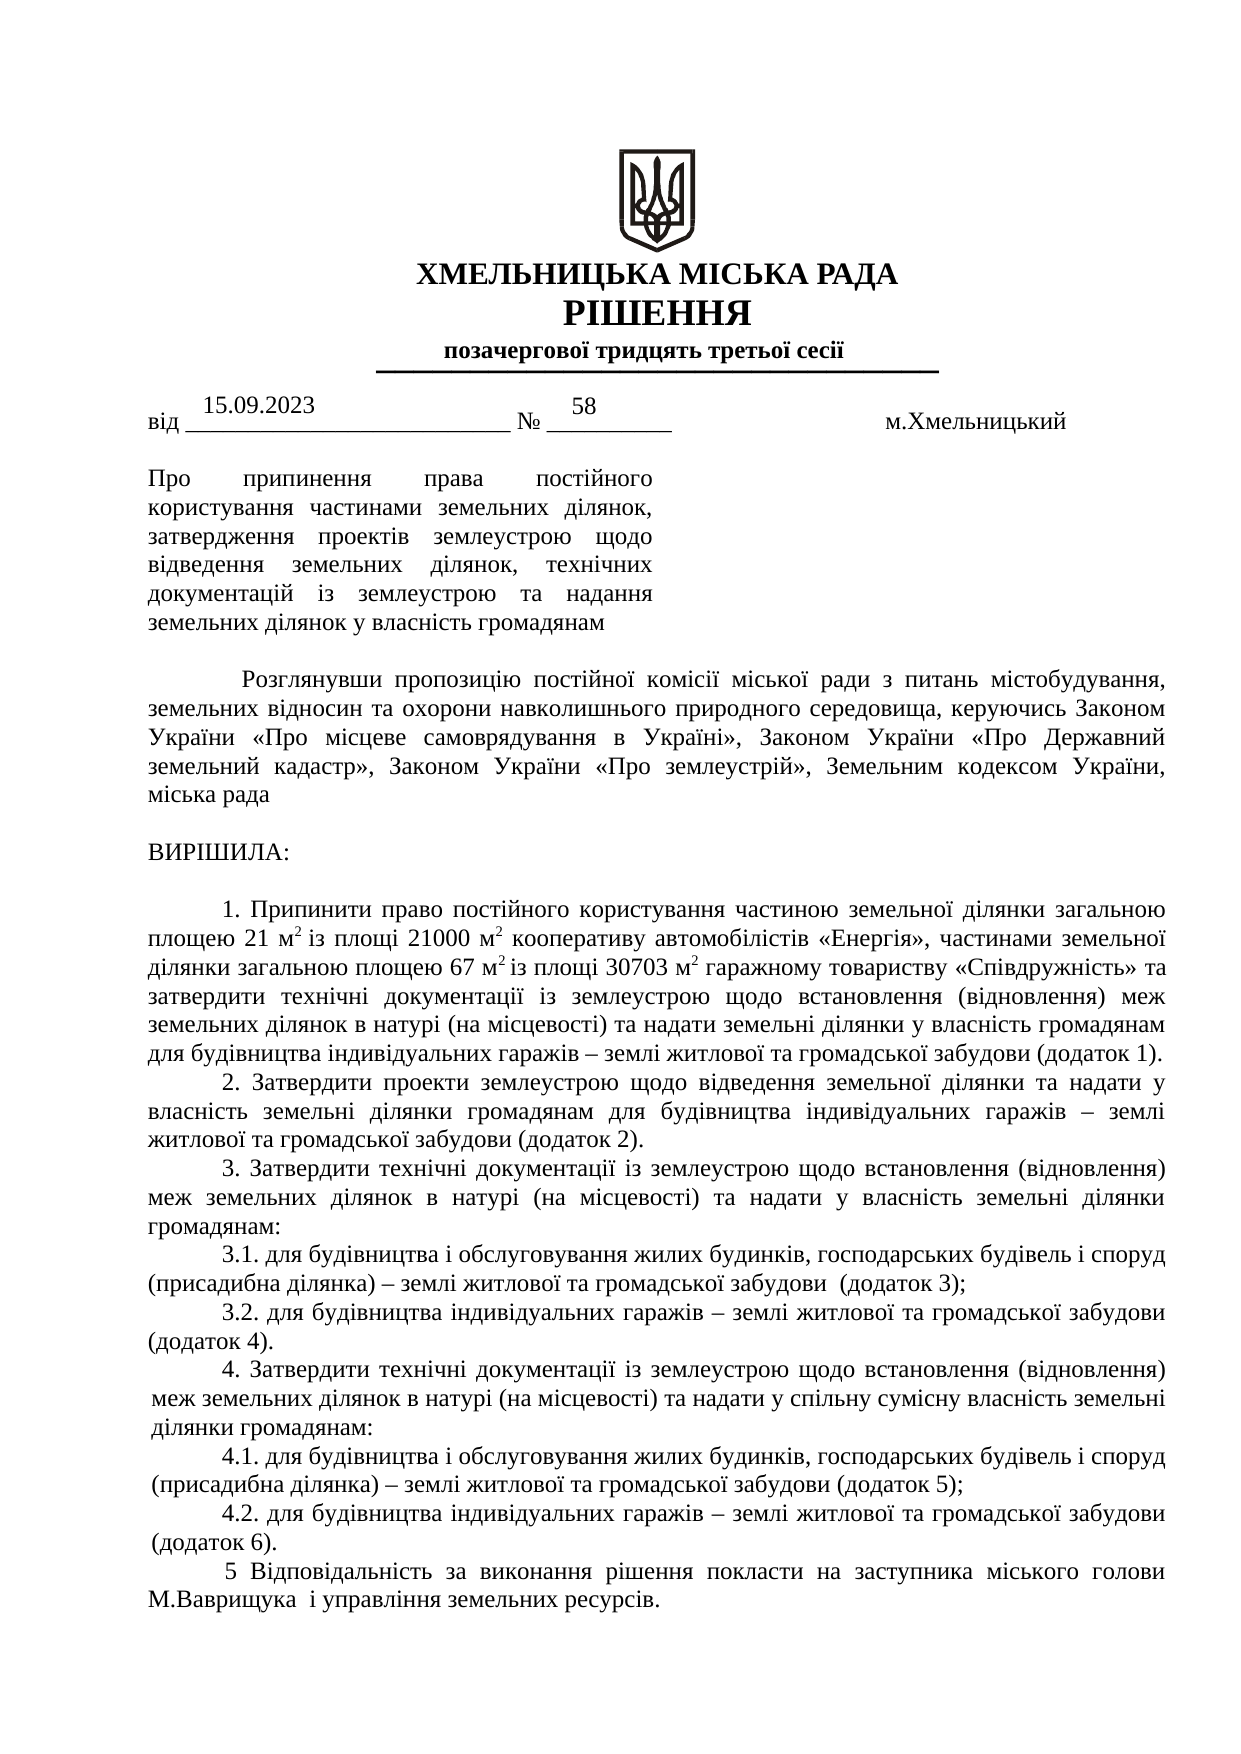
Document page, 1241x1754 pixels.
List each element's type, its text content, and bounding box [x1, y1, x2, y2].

text 5 Відповідальність за виконання рішення покласти на заступника міського голови М.Ваврищука і управління земельних ресурсів. [148, 1556, 1167, 1613]
text 4.1. для будівництва і обслуговування жилих будинків, господарських будівель і споруд (присадибна ділянка) – землі житлової та громадської забудови (додаток 5); [151, 1441, 1167, 1498]
text від __________________________ № __________ м.Хмельницький [148, 406, 1167, 434]
text ______________________________ [148, 334, 1167, 377]
text Про припинення права постійного користування частинами земельних ділянок, затвердження проектів землеустрою щодо відведення земельних ділянок, технічних документацій із землеустрою та надання земельних ділянок у власність громадянам [148, 463, 653, 636]
text 3.2. для будівництва індивідуальних гаражів – землі житлової та громадської забудови (додаток 4). [148, 1297, 1167, 1354]
text Розглянувши пропозицію постійної комісії міської ради з питань містобудування, земельних відносин та охорони навколишнього природного середовища, керуючись Законом України «Про місцеве самоврядування в Україні», Законом України «Про Державний земельний кадастр», Законом України «Про землеустрій», Земельним кодексом України, міська рада [148, 664, 1167, 808]
text РІШЕННЯ [148, 291, 1167, 334]
text 4.2. для будівництва індивідуальних гаражів – землі житлової та громадської забудови (додаток 6). [151, 1498, 1167, 1556]
text 1. Припинити право постійного користування частиною земельної ділянки загальною площею 21 м2 із площі 21000 м2 кооперативу автомобілістів «Енергія», частинами земельної ділянки загальною площею 67 м2 із площі 30703 м2 гаражному товариству «Співдружність» та затвердити технічні документації із землеустрою щодо встановлення (відновлення) меж земельних ділянок в натурі (на місцевості) та надати земельні ділянки у власність громадянам для будівництва індивідуальних гаражів – землі житлової та громадської забудови (додаток 1). [148, 894, 1167, 1067]
text ХМЕЛЬНИЦЬКА МІСЬКА РАДА [148, 255, 1167, 291]
text 3. Затвердити технічні документації із землеустрою щодо встановлення (відновлення) меж земельних ділянок в натурі (на місцевості) та надати у власність земельні ділянки громадянам: [148, 1153, 1167, 1239]
text ВИРІШИЛА: [148, 837, 1167, 866]
text 2. Затвердити проекти землеустрою щодо відведення земельної ділянки та надати у власність земельні ділянки громадянам для будівництва індивідуальних гаражів – землі житлової та громадської забудови (додаток 2). [148, 1067, 1167, 1153]
text 4. Затвердити технічні документації із землеустрою щодо встановлення (відновлення) меж земельних ділянок в натурі (на місцевості) та надати у спільну сумісну власність земельні ділянки громадянам: [151, 1354, 1167, 1441]
text 3.1. для будівництва і обслуговування жилих будинків, господарських будівель і споруд (присадибна ділянка) – землі житлової та громадської забудови (додаток 3); [148, 1239, 1167, 1297]
